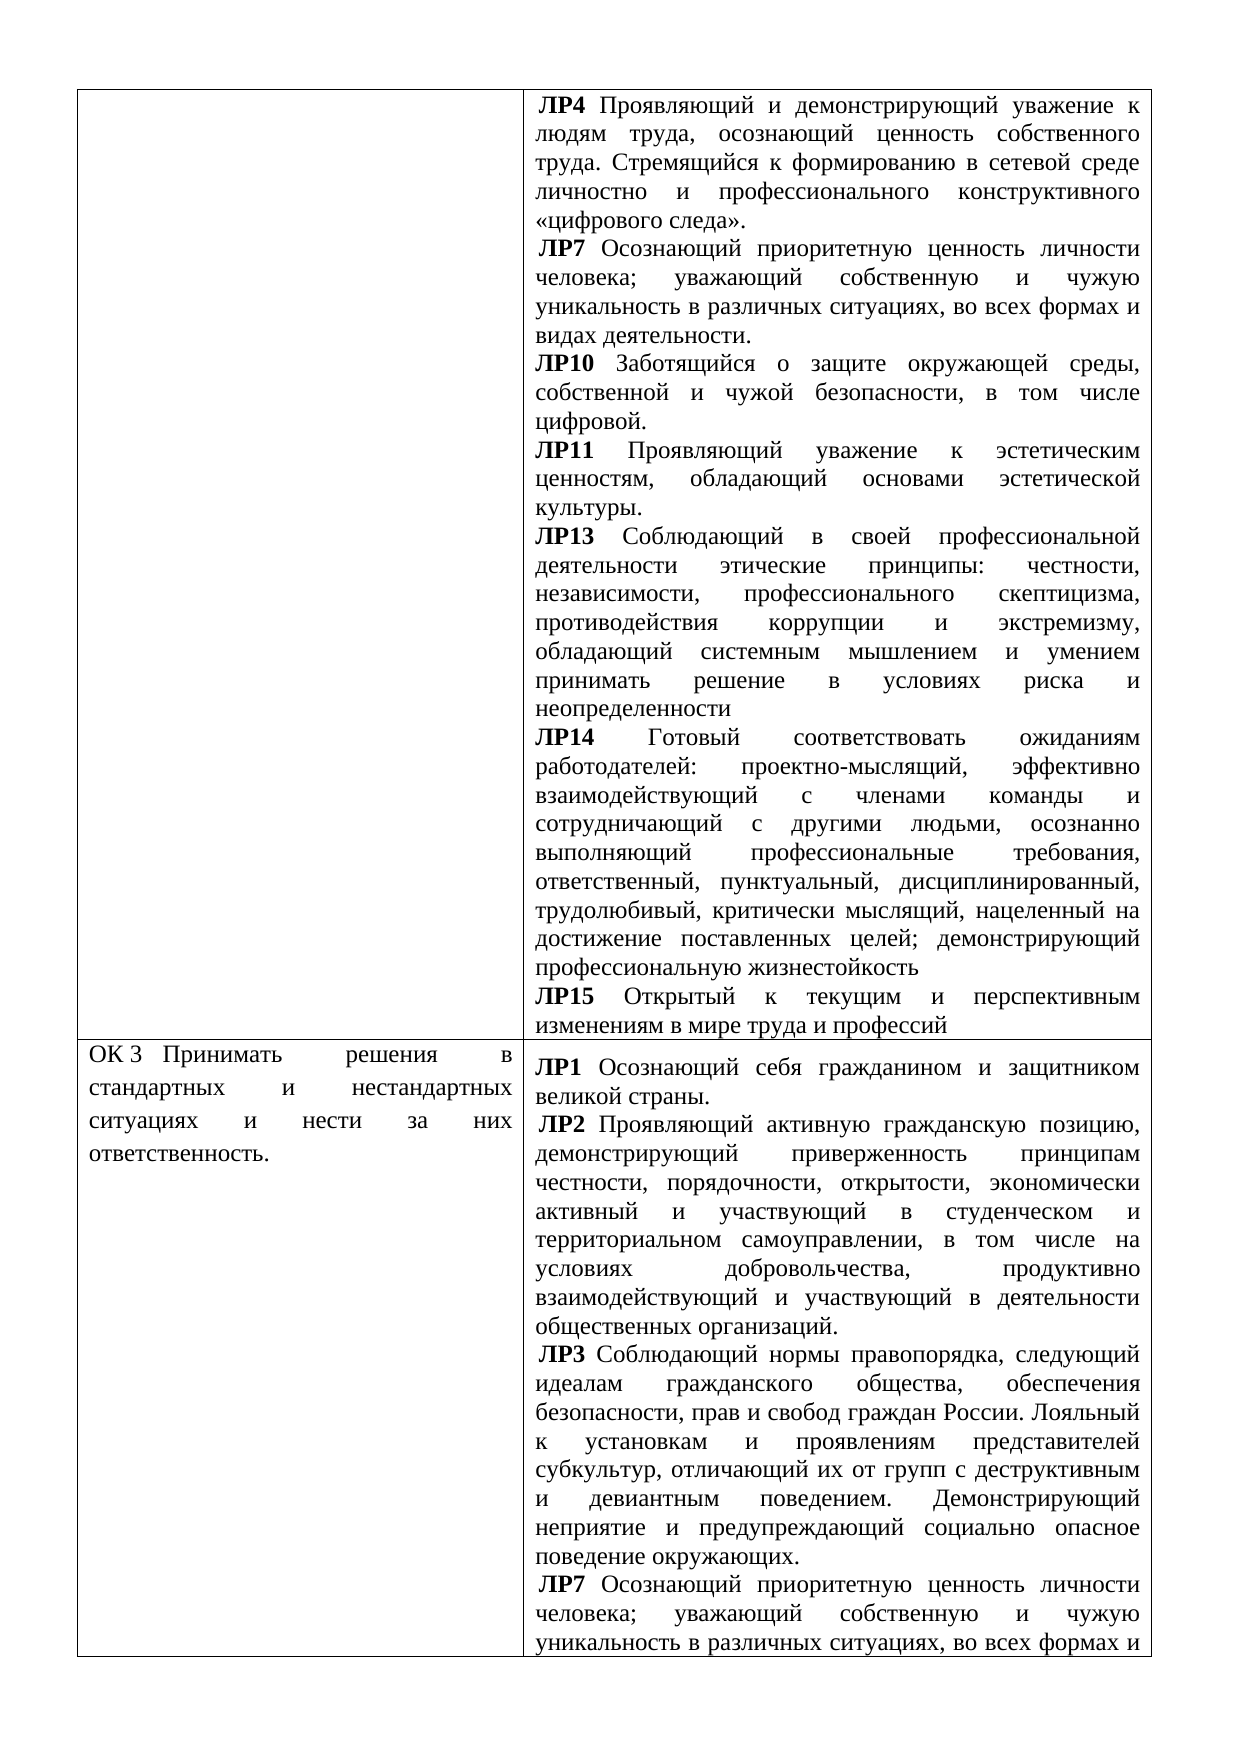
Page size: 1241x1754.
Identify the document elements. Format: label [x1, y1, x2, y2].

table_cell [78, 1040, 523, 1656]
table_cell [524, 1040, 1151, 1656]
table_cell [78, 90, 523, 1038]
table_cell [524, 90, 1151, 1038]
